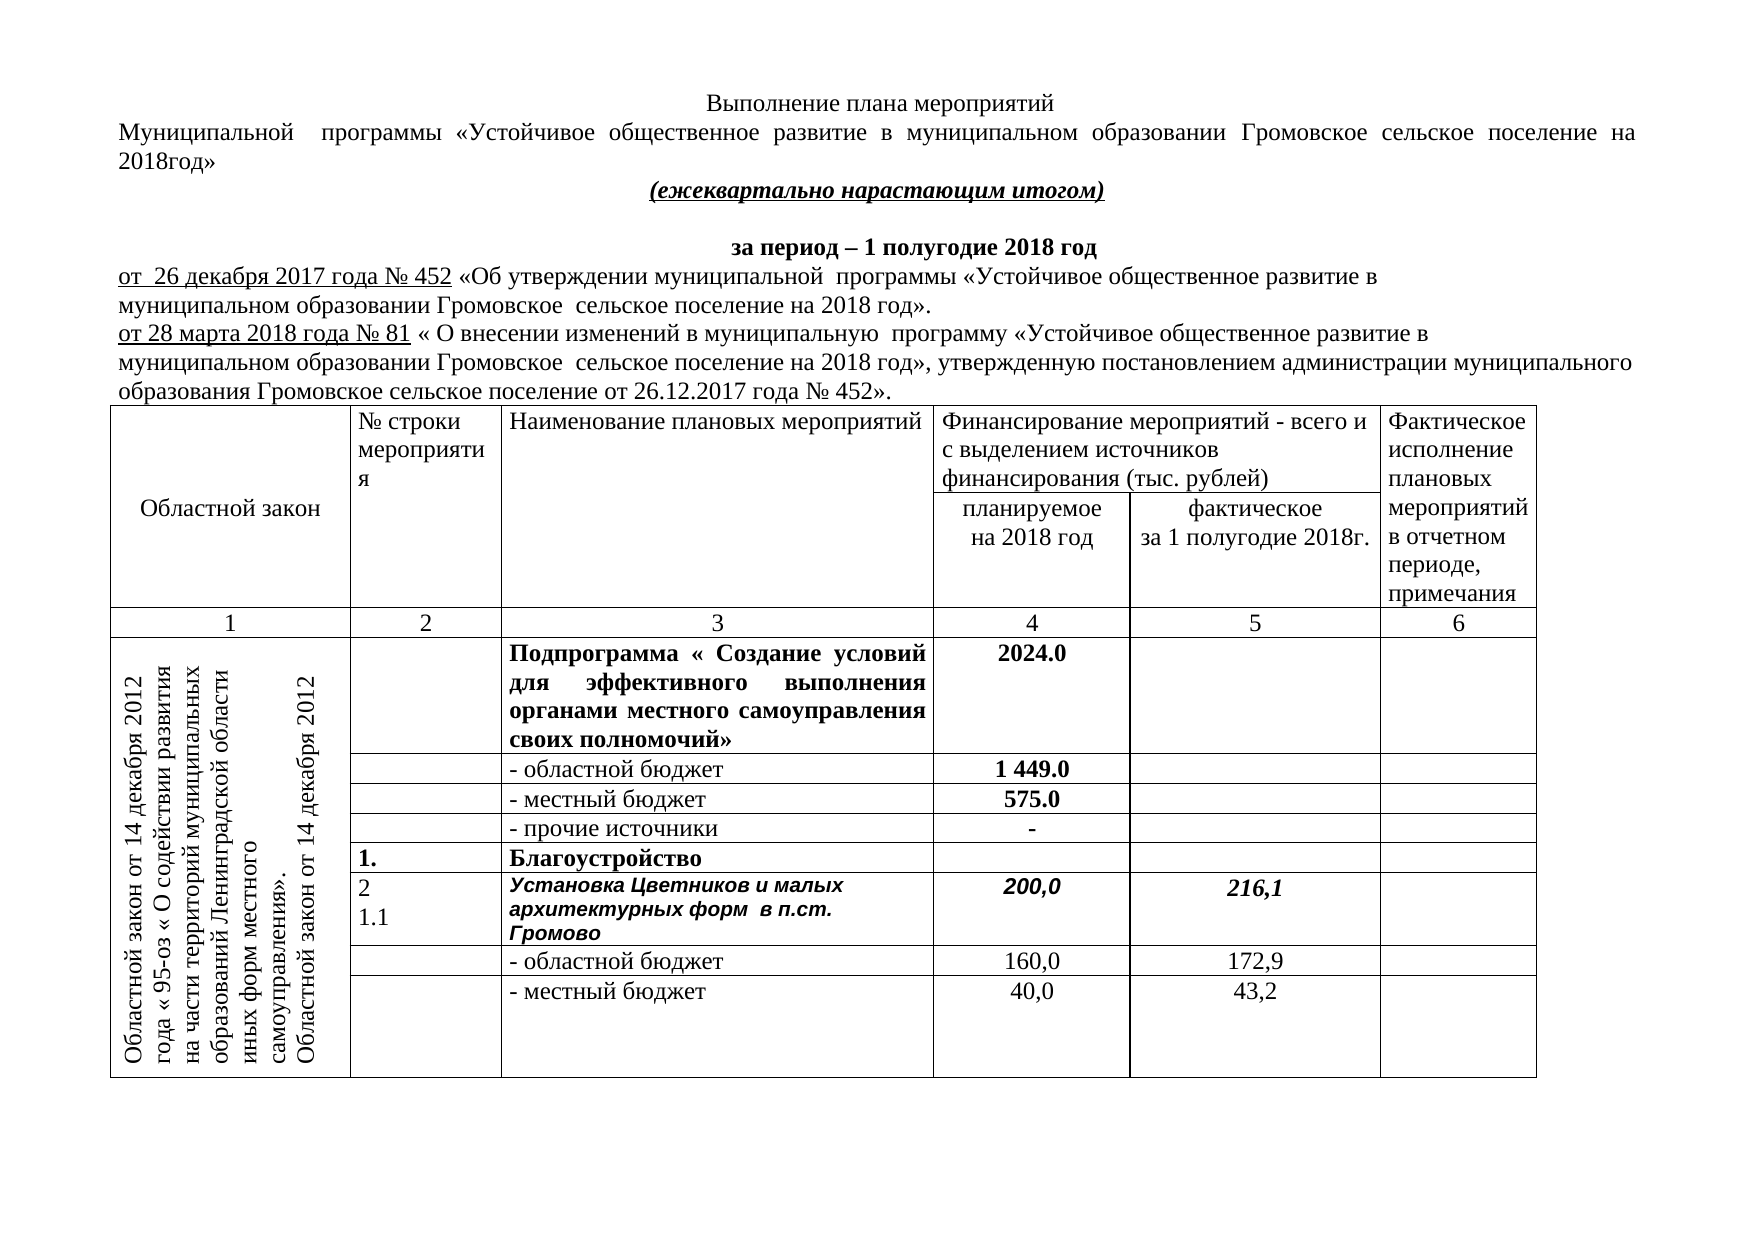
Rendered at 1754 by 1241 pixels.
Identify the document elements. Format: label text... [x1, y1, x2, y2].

table_cell [351, 754, 501, 783]
table_cell - местный бюджет [502, 784, 933, 812]
table_cell Подпрограмма « Создание условий для эффективного выполнения органами местного самоуправления своих полномочий» [502, 638, 933, 753]
text муниципальном образовании Громовское сельское поселение на 2018 год». [118, 290, 1636, 318]
table_cell [1381, 638, 1536, 753]
table_cell [351, 784, 501, 812]
table_cell 2 [351, 608, 501, 637]
table_cell [1381, 946, 1536, 975]
table_cell Благоустройство [502, 843, 933, 872]
table_cell Областной закон от 14 декабря 2012 года « 95-оз « О содействии развития на части территорий муниципальных образований Ленинградской области иных форм местного самоуправления». Областной закон от 14 декабря 2012 года « 95-оз « О содействии развития на части территорий муниципальных образований Ленинградской области иных форм местного самоуправления». [111, 638, 350, 1077]
table_cell Областной закон [111, 492, 350, 607]
table_cell [1131, 843, 1380, 872]
table_cell 575.0 [934, 784, 1129, 812]
table_cell [351, 814, 501, 842]
table_cell 160,0 [934, 946, 1129, 975]
table_cell 172,9 [1131, 946, 1380, 975]
table_header № строки мероприятия [351, 406, 501, 607]
table_cell [1131, 784, 1380, 812]
table_header Финансирование мероприятий - всего и с выделением источников финансирования (тыс. рублей) [934, 406, 1380, 492]
table_cell 200,0 [934, 873, 1129, 945]
table_cell Установка Цветников и малых архитектурных форм в п.ст. Громово [502, 873, 933, 945]
table_cell 2024.0 [934, 638, 1129, 753]
table_cell [1131, 638, 1380, 753]
table_cell - прочие источники [502, 814, 933, 842]
table_cell [1381, 814, 1536, 842]
table_cell планируемое на 2018 год [934, 493, 1129, 607]
table_header Фактическое исполнение плановых мероприятий в отчетном периоде, примечания [1381, 406, 1536, 607]
table_cell 40,0 [934, 976, 1129, 1077]
table_cell [351, 946, 501, 975]
table_header Наименование плановых мероприятий [502, 406, 933, 607]
table_cell 4 [934, 608, 1129, 637]
table_cell [1381, 784, 1536, 812]
text от 26 декабря 2017 года № 452 «Об утверждении муниципальной программы «Устойчивое общественное развитие в [118, 261, 1636, 290]
list Выполнение плана мероприятий [118, 88, 1636, 117]
table_cell [1381, 873, 1536, 945]
table_cell 43,2 [1131, 976, 1380, 1077]
table_cell [1381, 843, 1536, 872]
table_cell 3 [502, 608, 933, 637]
table_cell - областной бюджет [502, 946, 933, 975]
table_cell 6 [1381, 608, 1536, 637]
table_cell 1 [111, 608, 350, 637]
table_cell [1131, 814, 1380, 842]
table_cell [351, 638, 501, 753]
table_cell 216,1 [1131, 873, 1380, 945]
table_cell [351, 976, 501, 1077]
text от 28 марта 2018 года № 81 « О внесении изменений в муниципальную программу «Устойчивое общественное развитие в [118, 318, 1636, 347]
table_cell 1. [351, 843, 501, 872]
table_header [111, 406, 350, 492]
table_cell - [934, 814, 1129, 842]
table_cell - областной бюджет [502, 754, 933, 783]
table_cell [1381, 754, 1536, 783]
table_cell - местный бюджет [502, 976, 933, 1077]
text муниципальном образовании Громовское сельское поселение на 2018 год», утвержденную постановлением администрации муниципального образования Громовское сельское поселение от 26.12.2017 года № 452». [118, 347, 1636, 405]
text (ежеквартально нарастающим итогом) [118, 175, 1636, 203]
table_cell [1381, 976, 1536, 1077]
text Муниципальной программы «Устойчивое общественное развитие в муниципальном образовании Громовское сельское поселение на 2018год» [118, 117, 1636, 175]
table_cell 2 1.1 [351, 873, 501, 945]
table_cell 5 [1131, 608, 1380, 637]
table_cell [1131, 754, 1380, 783]
table_cell [934, 843, 1129, 872]
table_cell 1 449.0 [934, 754, 1129, 783]
table_cell фактическое за 1 полугодие 2018г. [1131, 493, 1380, 607]
text за период – 1 полугодие 2018 год [118, 232, 1636, 261]
